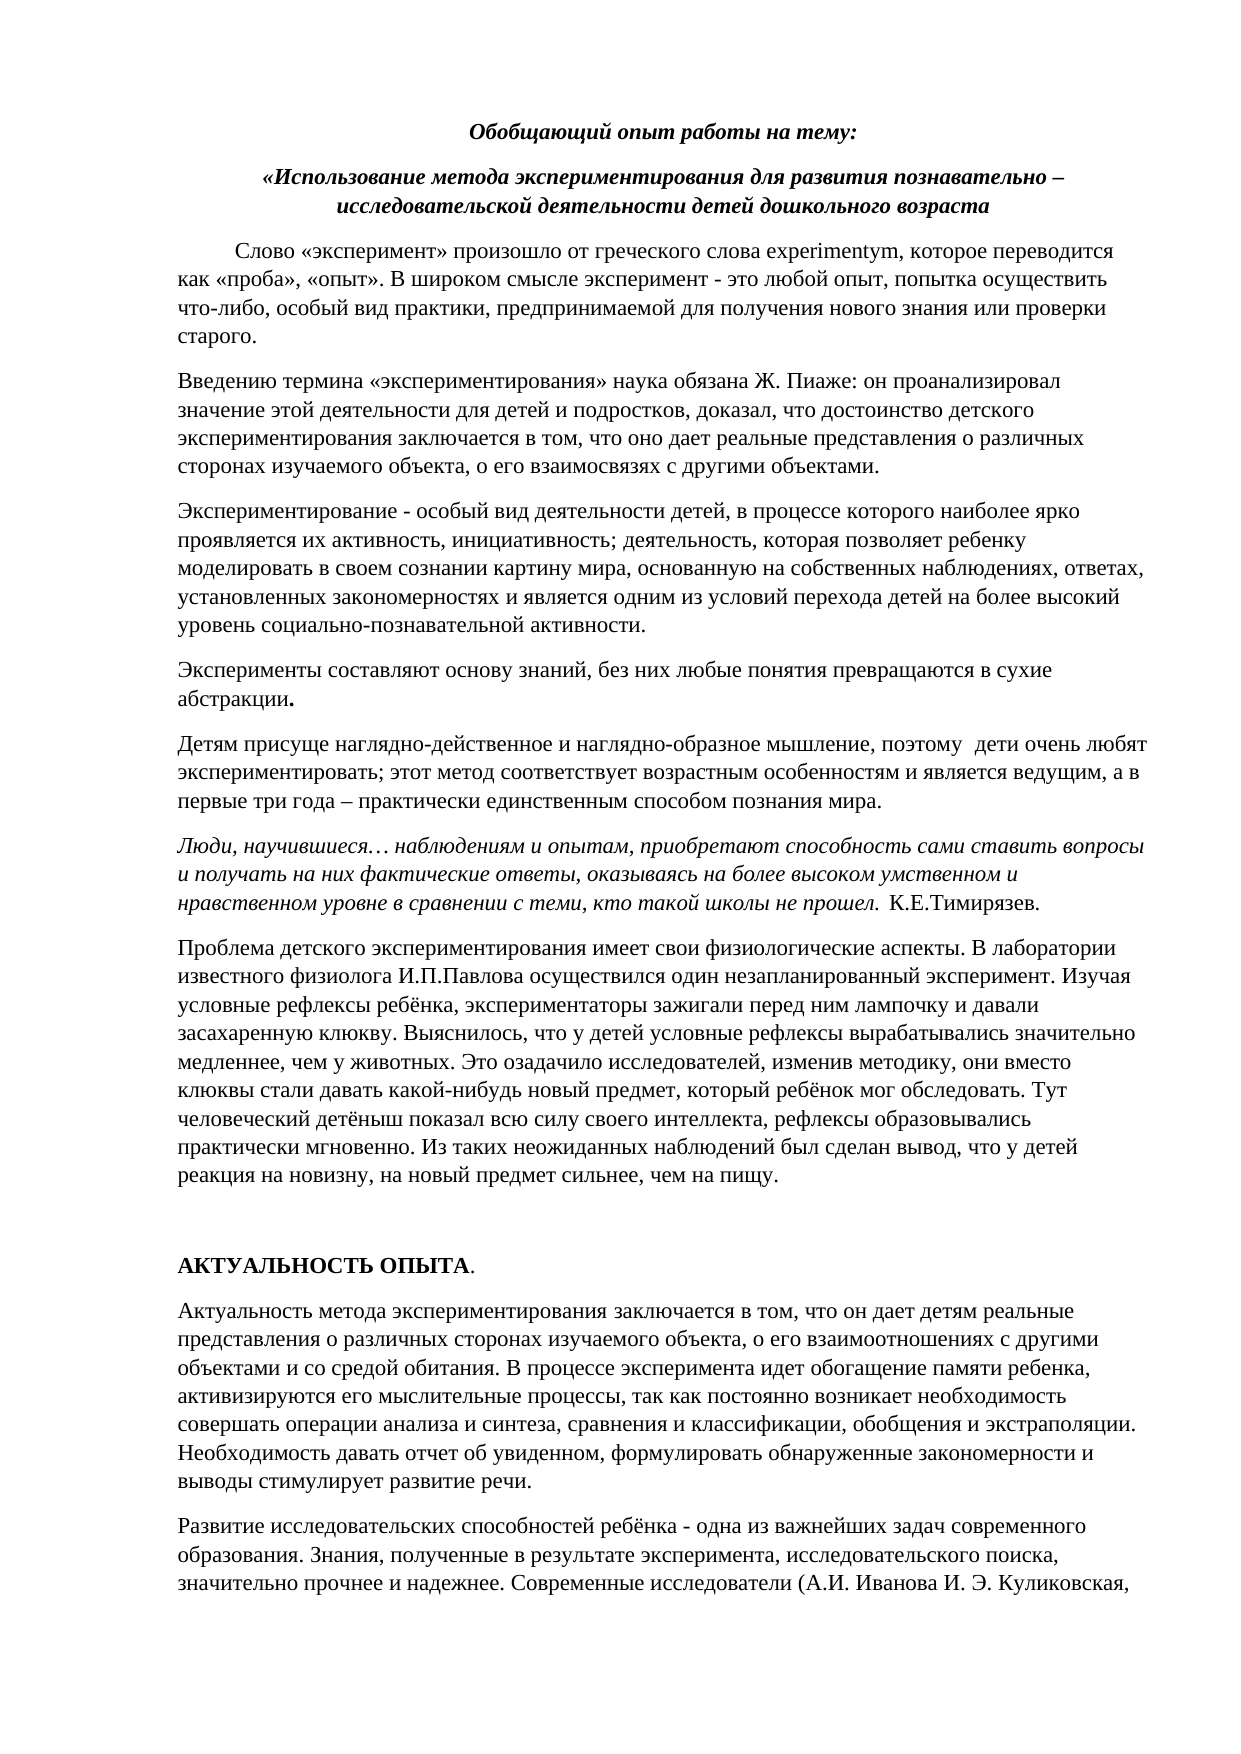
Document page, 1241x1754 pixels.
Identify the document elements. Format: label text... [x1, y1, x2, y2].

text АКТУАЛЬНОСТЬ ОПЫТА. [177, 1252, 1152, 1278]
text Эксперименты составляют основу знаний, без них любые понятия превращаются в сухие абстракции. [177, 656, 1152, 711]
text «Использование метода экспериментирования для развития познавательно – исследовательской деятельности детей дошкольного возраста [177, 163, 1152, 218]
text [177, 1512, 1152, 1596]
text Актуальность метода экспериментирования заключается в том, что он дает детям реальные представления о различных сторонах изучаемого объекта, о его взаимоотношениях с другими объектами и со средой обитания. В процессе эксперимента идет обогащение памяти ребенка, активизируются его мыслительные процессы, так как постоянно возникает необходимость совершать операции анализа и синтеза, сравнения и классификации, обобщения и экстраполяции. Необходимость давать отчет об увиденном, формулировать обнаруженные закономерности и выводы стимулирует развитие речи. [177, 1297, 1152, 1494]
text Люди, научившиеся… наблюдениям и опытам, приобретают способность сами ставить вопросы и получать на них фактические ответы, оказываясь на более высоком умственном и нравственном уровне в сравнении с теми, кто такой школы не прошел. К.Е.Тимирязев. [177, 832, 1152, 915]
text Детям присуще наглядно-действенное и наглядно-образное мышление, поэтому дети очень любят экспериментировать; этот метод соответствует возрастным особенностям и является ведущим, а в первые три года – практически единственным способом познания мира. [177, 730, 1152, 813]
text Обобщающий опыт работы на тему: [177, 118, 1152, 144]
text Экспериментирование - особый вид деятельности детей, в процессе которого наиболее ярко проявляется их активность, инициативность; деятельность, которая позволяет ребенку моделировать в своем сознании картину мира, основанную на собственных наблюдениях, ответах, установленных закономерностях и является одним из условий перехода детей на более высокий уровень социально-познавательной активности. [177, 498, 1152, 638]
text Проблема детского экспериментирования имеет свои физиологические аспекты. В лаборатории известного физиолога И.П.Павлова осуществился один незапланированный эксперимент. Изучая условные рефлексы ребёнка, экспериментаторы зажигали перед ним лампочку и давали засахаренную клюкву. Выяснилось, что у детей условные рефлексы вырабатывались значительно медленнее, чем у животных. Это озадачило исследователей, изменив методику, они вместо клюквы стали давать какой-нибудь новый предмет, который ребёнок мог обследовать. Тут человеческий детёныш показал всю силу своего интеллекта, рефлексы образовывались практически мгновенно. Из таких неожиданных наблюдений был сделан вывод, что у детей реакция на новизну, на новый предмет сильнее, чем на пищу. [177, 934, 1152, 1188]
text Слово «эксперимент» произошло от греческого слова experimentym, которое переводится как «проба», «опыт». В широком смысле эксперимент - это любой опыт, попытка осуществить что-либо, особый вид практики, предпринимаемой для получения нового знания или проверки старого. [177, 237, 1152, 348]
text Введению термина «экспериментирования» наука обязана Ж. Пиаже: он проанализировал значение этой деятельности для детей и подростков, доказал, что достоинство детского экспериментирования заключается в том, что оно дает реальные представления о различных сторонах изучаемого объекта, о его взаимосвязях с другими объектами. [177, 367, 1152, 479]
